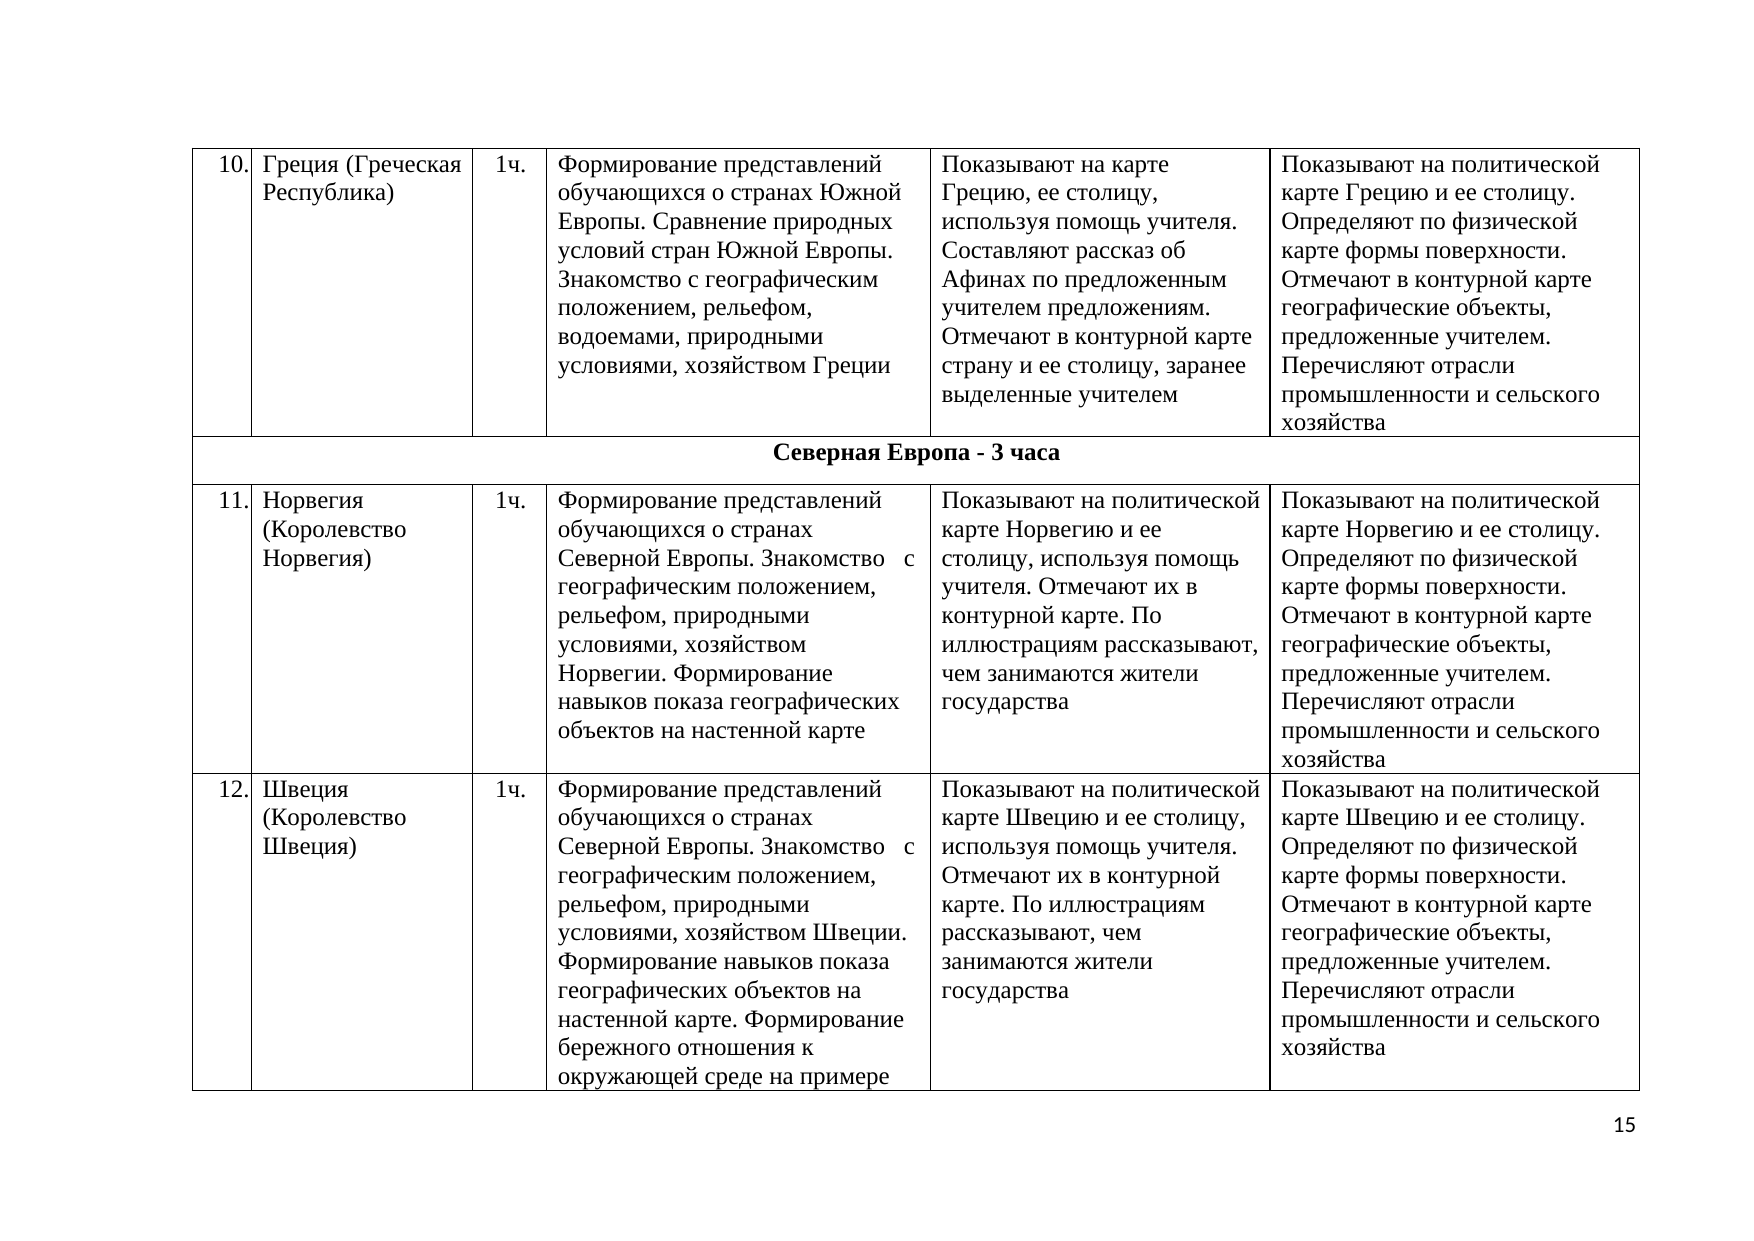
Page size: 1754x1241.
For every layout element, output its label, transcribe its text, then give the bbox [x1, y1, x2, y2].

table_header Показывают на карте Грецию, ее столицу, используя помощь учителя. Составляют рассказ об Афинах по предложенным учителем предложениям. Отмечают в контурной карте страну и ее столицу, заранее выделенные учителем [931, 149, 1269, 436]
table_header Греция (Греческая Республика) [252, 149, 472, 436]
table_cell Показывают на политической карте Норвегию и ее столицу, используя помощь учителя. Отмечают их в контурной карте. По иллюстрациям рассказывают, чем занимаются жители государства [931, 485, 1269, 773]
table_cell Показывают на политической карте Норвегию и ее столицу. Определяют по физической карте формы поверхности. Отмечают в контурной карте географические объекты, предложенные учителем. Перечисляют отрасли промышленности и сельского хозяйства [1271, 485, 1639, 773]
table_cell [547, 774, 930, 1090]
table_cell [1271, 774, 1639, 1090]
table_cell 1ч. [473, 774, 546, 1090]
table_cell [252, 774, 472, 1090]
table_header 1ч. [473, 149, 546, 436]
table_cell [193, 485, 251, 773]
table_cell 1ч. [473, 485, 546, 773]
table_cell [931, 774, 1269, 1090]
table_cell Северная Европа - 3 часа [193, 437, 1639, 484]
table_header Формирование представлений обучающихся о странах Южной Европы. Сравнение природных условий стран Южной Европы. Знакомство с географическим положением, рельефом, водоемами, природными условиями, хозяйством Греции [547, 149, 930, 436]
table_cell Норвегия (Королевство Норвегия) [252, 485, 472, 773]
table_cell [193, 774, 251, 1090]
table_header [193, 149, 251, 436]
table_cell Формирование представлений обучающихся о странах Северной Европы. Знакомство с географическим положением, рельефом, природными условиями, хозяйством Норвегии. Формирование навыков показа географических объектов на настенной карте [547, 485, 930, 773]
table_header Показывают на политической карте Грецию и ее столицу. Определяют по физической карте формы поверхности. Отмечают в контурной карте географические объекты, предложенные учителем. Перечисляют отрасли промышленности и сельского хозяйства [1271, 149, 1639, 436]
